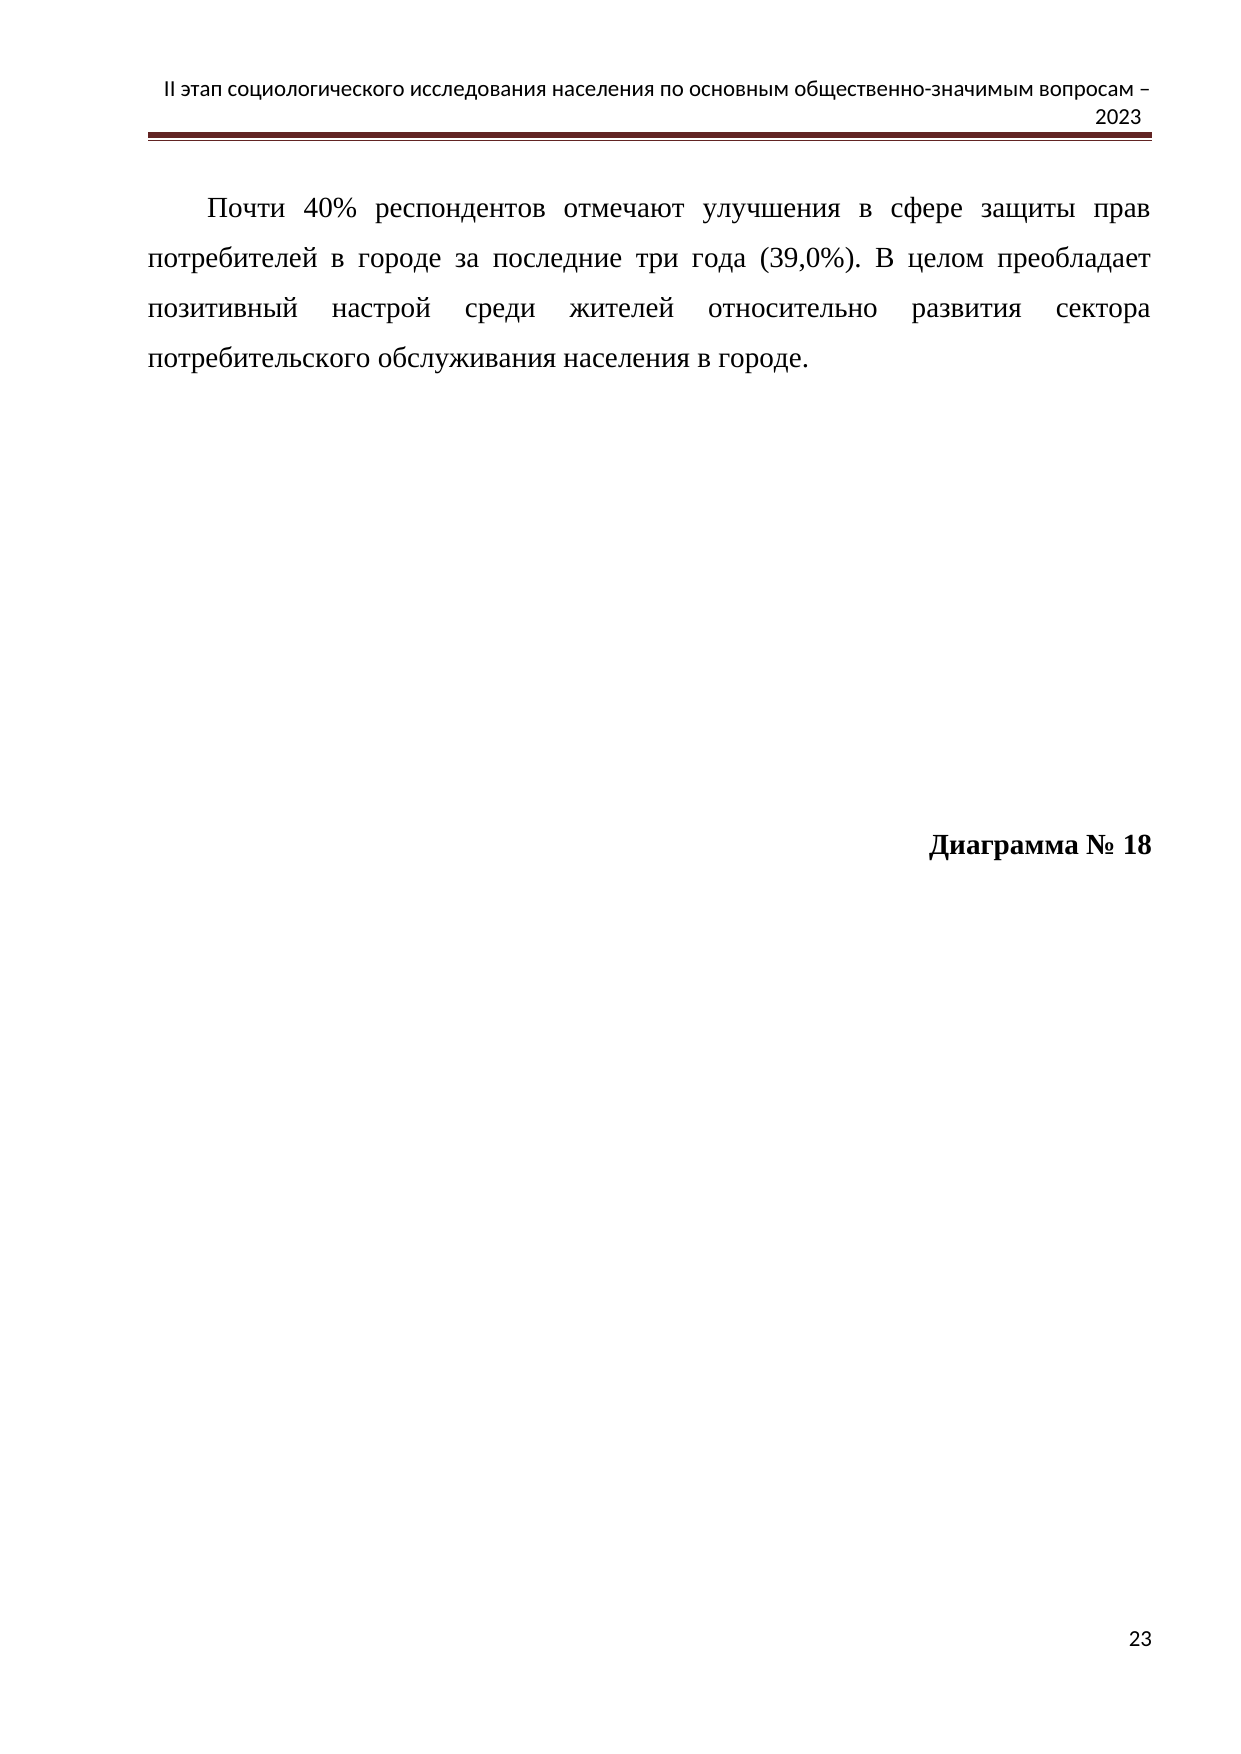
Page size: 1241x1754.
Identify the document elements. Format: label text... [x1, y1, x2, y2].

text Почти 40% респондентов отмечают улучшения в сфере защиты прав потребителей в городе за последние три года (39,0%). В целом преобладает позитивный настрой среди жителей относительно развития сектора потребительского обслуживания населения в городе. [148, 190, 1152, 374]
text Диаграмма № 18 [148, 827, 1152, 861]
